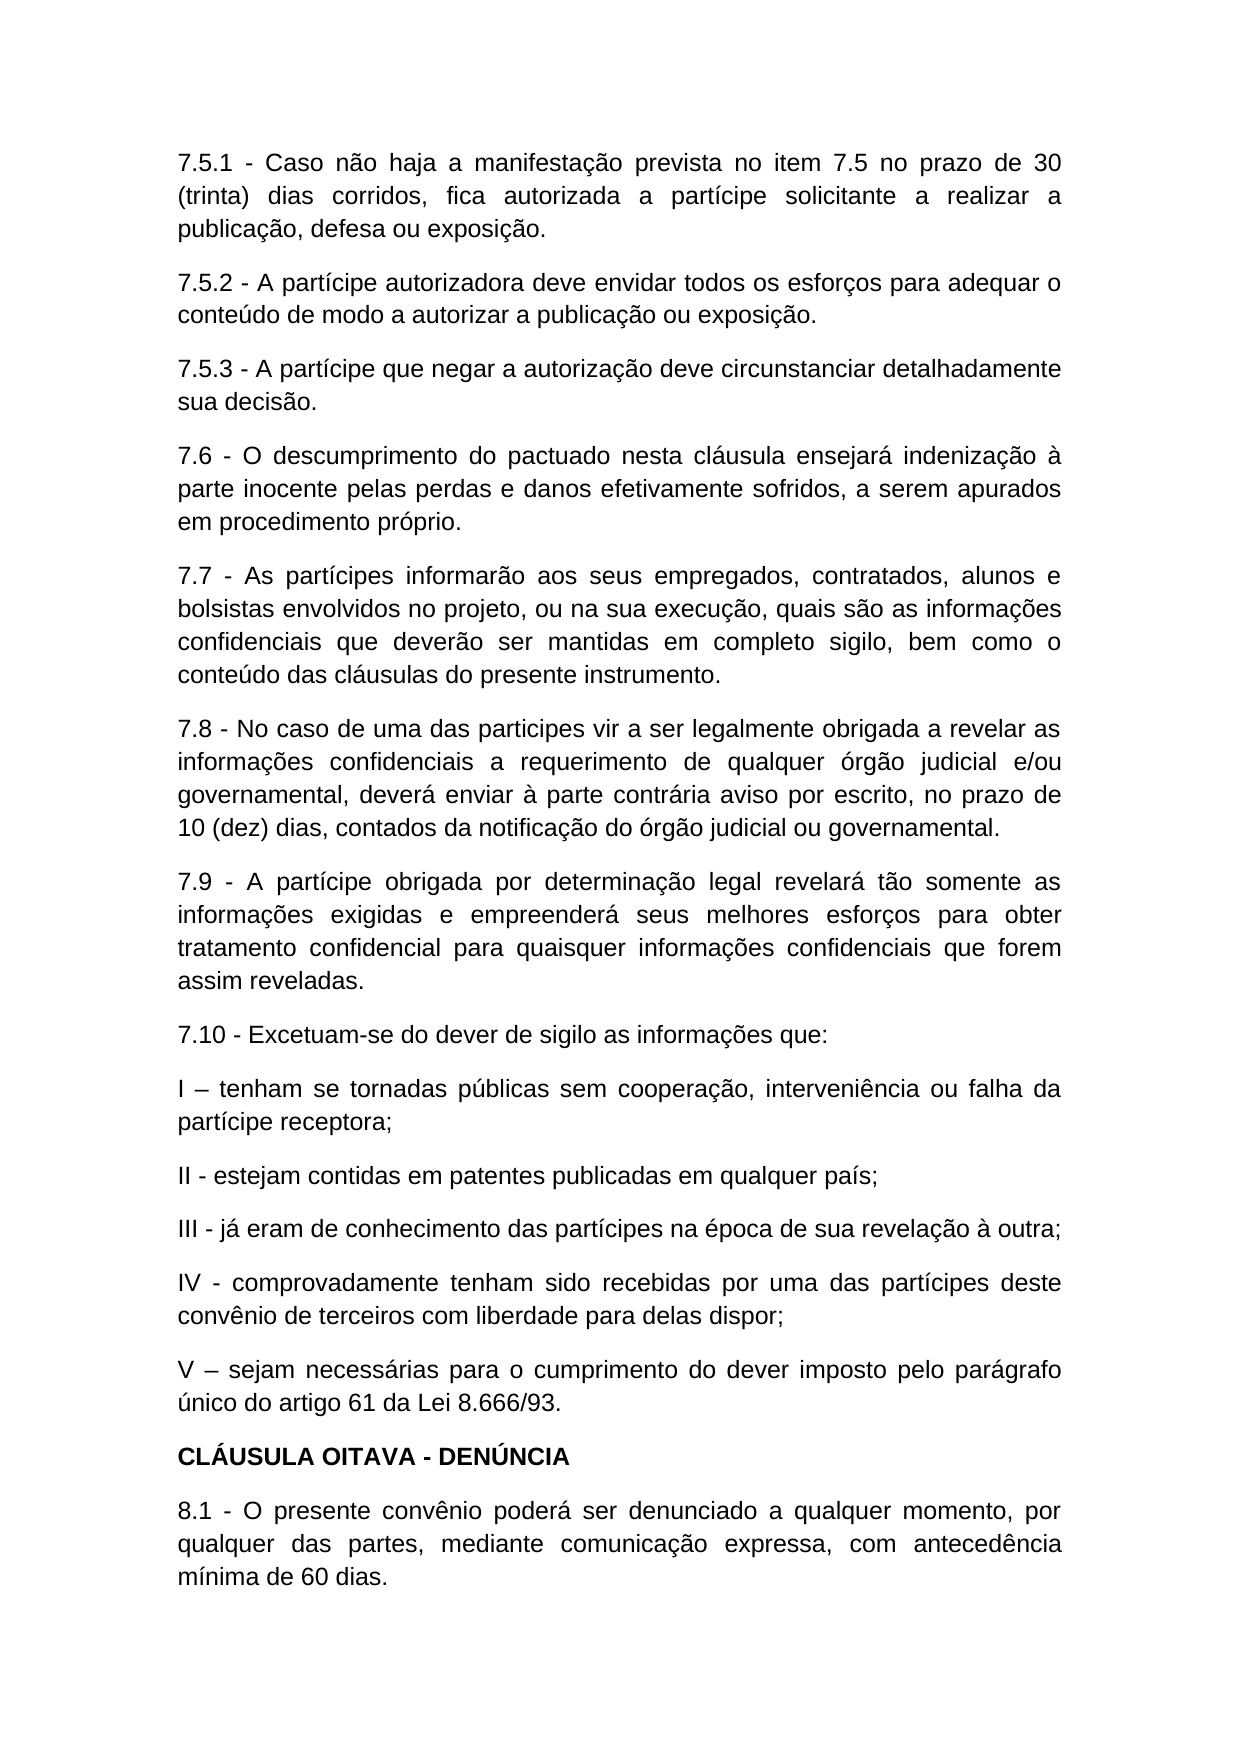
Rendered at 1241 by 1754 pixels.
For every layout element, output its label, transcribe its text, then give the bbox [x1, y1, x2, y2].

text 7.5.1 - Caso não haja a manifestação prevista no item 7.5 no prazo de 30 (trinta) dias corridos, fica autorizada a partícipe solicitante a realizar a publicação, defesa ou exposição. [177, 148, 1063, 242]
text II - estejam contidas em patentes publicadas em qualquer país; [177, 1161, 1063, 1189]
text 7.5.3 - A partícipe que negar a autorização deve circunstanciar detalhadamente sua decisão. [177, 354, 1063, 416]
text III - já eram de conhecimento das partícipes na época de sua revelação à outra; [177, 1214, 1063, 1243]
text 8.1 - O presente convênio poderá ser denunciado a qualquer momento, por qualquer das partes, mediante comunicação expressa, com antecedência mínima de 60 dias. [177, 1496, 1063, 1591]
text I – tenham se tornadas públicas sem cooperação, interveniência ou falha da partícipe receptora; [177, 1074, 1063, 1136]
text 7.5.2 - A partícipe autorizadora deve envidar todos os esforços para adequar o conteúdo de modo a autorizar a publicação ou exposição. [177, 267, 1063, 329]
text 7.7 - As partícipes informarão aos seus empregados, contratados, alunos e bolsistas envolvidos no projeto, ou na sua execução, quais são as informações confidenciais que deverão ser mantidas em completo sigilo, bem como o conteúdo das cláusulas do presente instrumento. [177, 561, 1063, 689]
text 7.9 - A partícipe obrigada por determinação legal revelará tão somente as informações exigidas e empreenderá seus melhores esforços para obter tratamento confidencial para quaisquer informações confidenciais que forem assim reveladas. [177, 867, 1063, 995]
text IV - comprovadamente tenham sido recebidas por uma das partícipes deste convênio de terceiros com liberdade para delas dispor; [177, 1268, 1063, 1330]
text V – sejam necessárias para o cumprimento do dever imposto pelo parágrafo único do artigo 61 da Lei 8.666/93. [177, 1355, 1063, 1417]
text CLÁUSULA OITAVA - DENÚNCIA [177, 1442, 1063, 1471]
text 7.6 - O descumprimento do pactuado nesta cláusula ensejará indenização à parte inocente pelas perdas e danos efetivamente sofridos, a serem apurados em procedimento próprio. [177, 441, 1063, 536]
text 7.10 - Excetuam-se do dever de sigilo as informações que: [177, 1020, 1063, 1049]
text 7.8 - No caso de uma das participes vir a ser legalmente obrigada a revelar as informações confidenciais a requerimento de qualquer órgão judicial e/ou governamental, deverá enviar à parte contrária aviso por escrito, no prazo de 10 (dez) dias, contados da notificação do órgão judicial ou governamental. [177, 714, 1063, 842]
